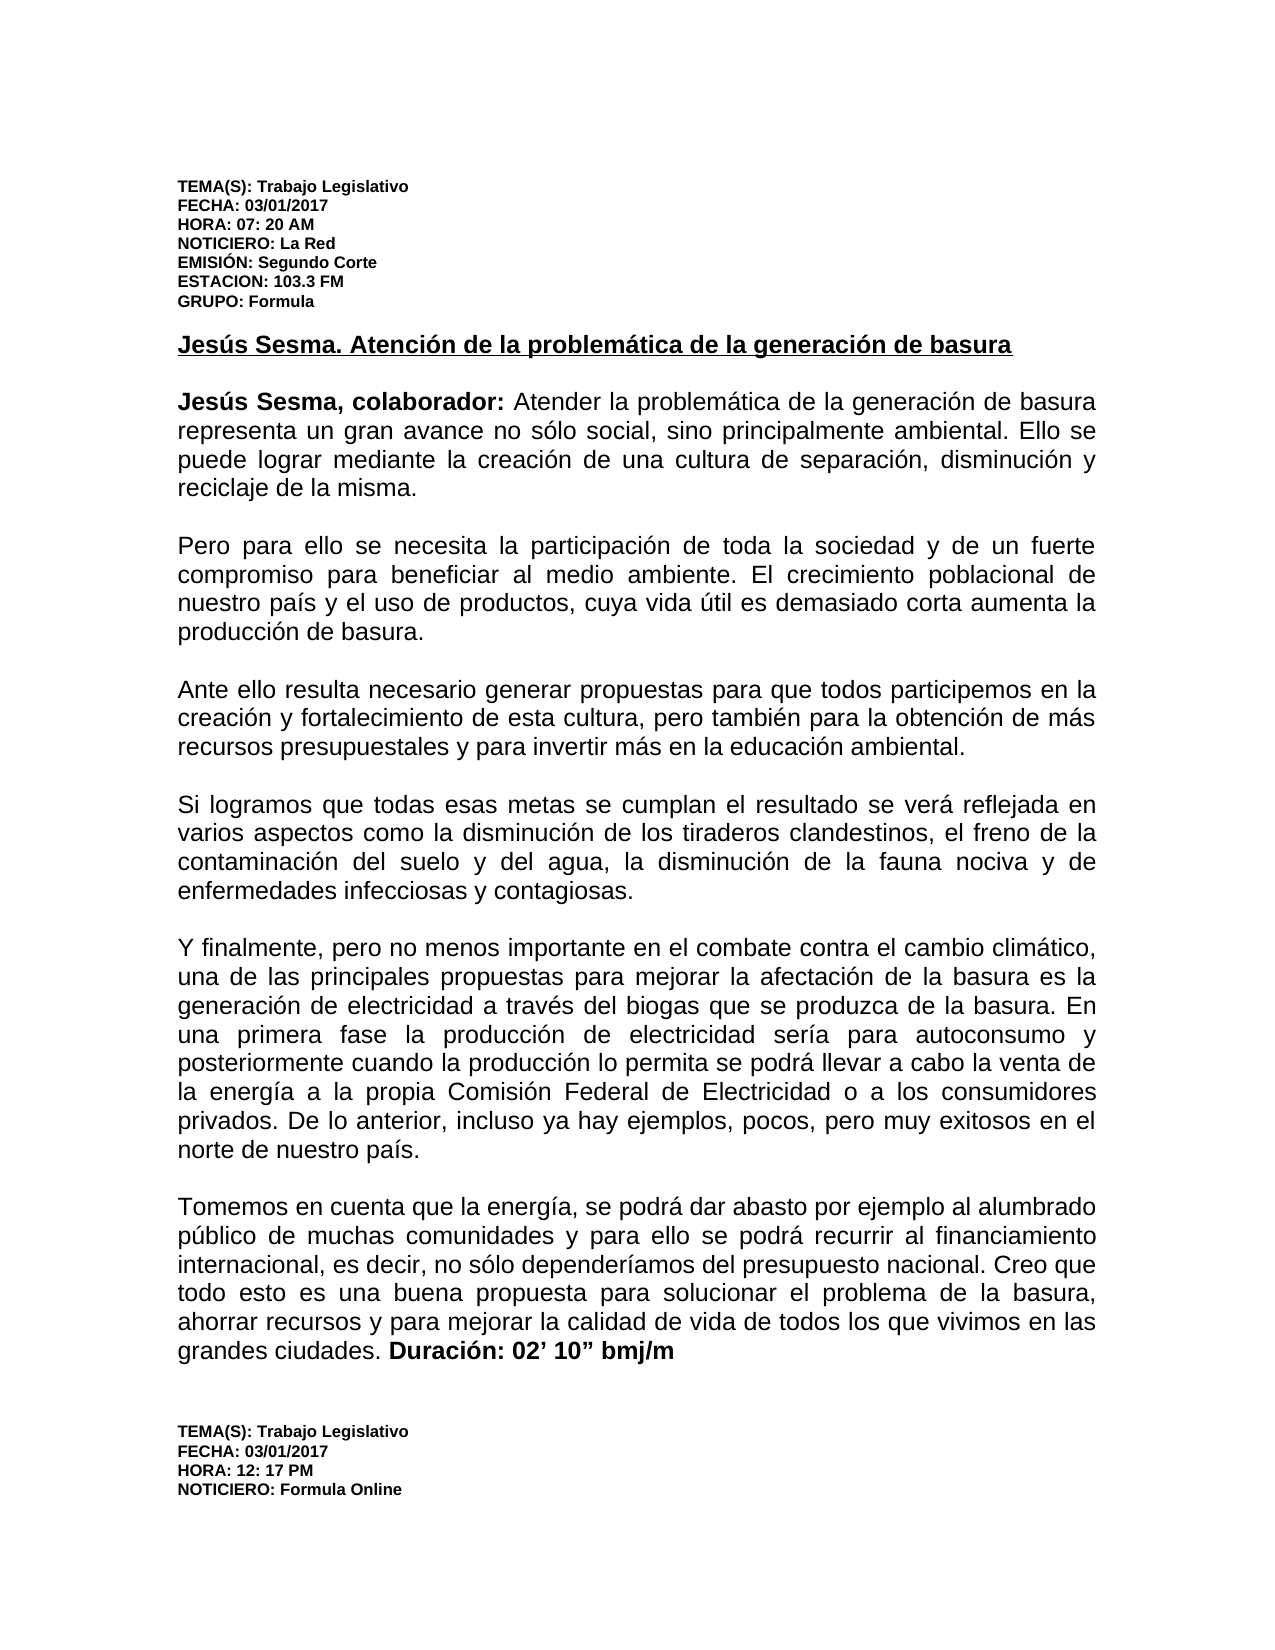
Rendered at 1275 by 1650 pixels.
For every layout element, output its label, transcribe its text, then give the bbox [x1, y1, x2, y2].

text Pero para ello se necesita la participación de toda la sociedad y de un fuerte compromiso para beneficiar al medio ambiente. El crecimiento poblacional de nuestro país y el uso de productos, cuya vida útil es demasiado corta aumenta la producción de basura. [177, 531, 1098, 646]
text Si logramos que todas esas metas se cumplan el resultado se verá reflejada en varios aspectos como la disminución de los tiraderos clandestinos, el freno de la contaminación del suelo y del agua, la disminución de la fauna nociva y de enfermedades infecciosas y contagiosas. [177, 790, 1098, 905]
text HORA: 12: 17 PM [177, 1461, 1098, 1480]
text FECHA: 03/01/2017 [177, 1441, 1098, 1461]
text Jesús Sesma, colaborador: Atender la problemática de la generación de basura representa un gran avance no sólo social, sino principalmente ambiental. Ello se puede lograr mediante la creación de una cultura de separación, disminución y reciclaje de la misma. [177, 387, 1098, 502]
text GRUPO: Formula [177, 291, 1098, 311]
text TEMA(S): Trabajo Legislativo [177, 1422, 1098, 1441]
text ESTACION: 103.3 FM [177, 272, 1098, 291]
text TEMA(S): Trabajo Legislativo [177, 176, 1098, 196]
text NOTICIERO: La Red [177, 234, 1098, 253]
text NOTICIERO: Formula Online [177, 1480, 1098, 1499]
text Jesús Sesma. Atención de la problemática de la generación de basura [177, 330, 1098, 358]
text HORA: 07: 20 AM [177, 215, 1098, 234]
text FECHA: 03/01/2017 [177, 196, 1098, 215]
text Ante ello resulta necesario generar propuestas para que todos participemos en la creación y fortalecimiento de esta cultura, pero también para la obtención de más recursos presupuestales y para invertir más en la educación ambiental. [177, 675, 1098, 761]
text EMISIÓN: Segundo Corte [177, 253, 1098, 272]
text Y finalmente, pero no menos importante en el combate contra el cambio climático, una de las principales propuestas para mejorar la afectación de la basura es la generación de electricidad a través del biogas que se produzca de la basura. En una primera fase la producción de electricidad sería para autoconsumo y posteriormente cuando la producción lo permita se podrá llevar a cabo la venta de la energía a la propia Comisión Federal de Electricidad o a los consumidores privados. De lo anterior, incluso ya hay ejemplos, pocos, pero muy exitosos en el norte de nuestro país. [177, 933, 1098, 1163]
text Tomemos en cuenta que la energía, se podrá dar abasto por ejemplo al alumbrado público de muchas comunidades y para ello se podrá recurrir al financiamiento internacional, es decir, no sólo dependeríamos del presupuesto nacional. Creo que todo esto es una buena propuesta para solucionar el problema de la basura, ahorrar recursos y para mejorar la calidad de vida de todos los que vivimos en las grandes ciudades. Duración: 02’ 10” bmj/m [177, 1192, 1098, 1365]
